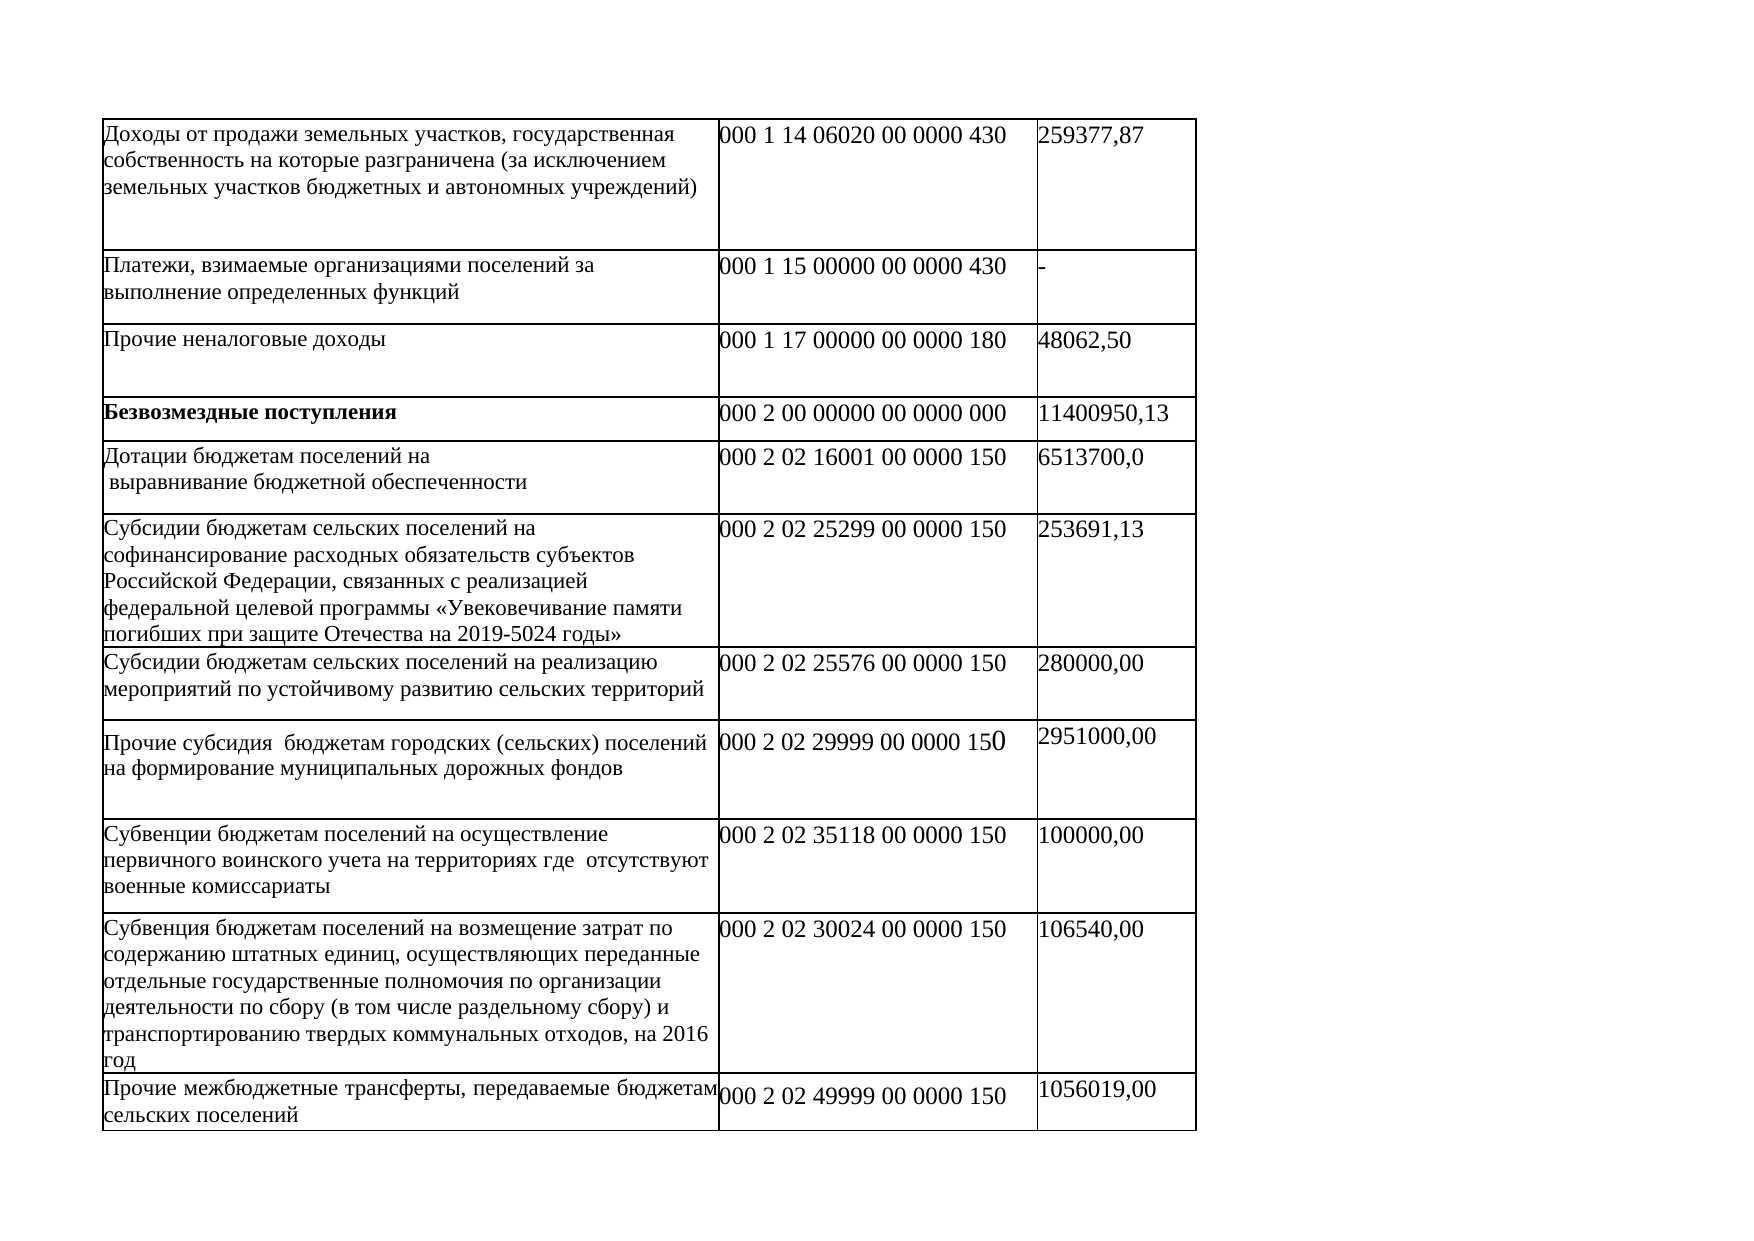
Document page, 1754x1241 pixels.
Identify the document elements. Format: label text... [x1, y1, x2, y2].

table_cell 000 1 17 00000 00 0000 180 [720, 325, 1037, 396]
table_cell Прочие субсидия бюджетам городских (сельских) поселений на формирование муниципальных дорожных фондов [104, 721, 718, 818]
table_cell Безвозмездные поступления [104, 398, 718, 440]
table_cell 1056019,00 [1038, 1074, 1195, 1130]
table_cell Субсидии бюджетам сельских поселений на софинансирование расходных обязательств субъектов Российской Федерации, связанных с реализацией федеральной целевой программы «Увековечивание памяти погибших при защите Отечества на 2019-5024 годы» [104, 515, 718, 646]
table_cell Доходы от продажи земельных участков, государственная собственность на которые разграничена (за исключением земельных участков бюджетных и автономных учреждений) [104, 120, 718, 249]
table_cell 11400950,13 [1038, 398, 1195, 440]
table_cell 000 1 14 06020 00 0000 430 [720, 120, 1037, 249]
table_cell 000 1 15 00000 00 0000 430 [720, 251, 1037, 323]
table_cell 000 2 02 30024 00 0000 150 [720, 914, 1037, 1072]
table_cell 106540,00 [1038, 914, 1195, 1072]
table_cell 100000,00 [1038, 820, 1195, 912]
table_cell 2951000,00 [1038, 721, 1195, 818]
table_cell 000 2 02 29999 00 0000 150 [720, 721, 1037, 818]
table_cell 259377,87 [1038, 120, 1195, 249]
table_cell 48062,50 [1038, 325, 1195, 396]
table_cell 000 2 02 25299 00 0000 150 [720, 515, 1037, 646]
table_cell Прочие неналоговые доходы [104, 325, 718, 396]
table_cell Прочие межбюджетные трансферты, передаваемые бюджетам сельских поселений [104, 1074, 718, 1130]
table_cell 000 2 02 25576 00 0000 150 [720, 648, 1037, 719]
table_cell - [1038, 251, 1195, 323]
table_cell Субсидии бюджетам сельских поселений на реализацию мероприятий по устойчивому развитию сельских территорий [104, 648, 718, 719]
table_cell Субвенции бюджетам поселений на осуществление первичного воинского учета на территориях где отсутствуют военные комиссариаты [104, 820, 718, 912]
table_cell 000 2 02 16001 00 0000 150 [720, 442, 1037, 512]
table_cell 6513700,0 [1038, 442, 1195, 512]
table_cell 000 2 02 49999 00 0000 150 [720, 1074, 1037, 1130]
table_cell 253691,13 [1038, 515, 1195, 646]
table_cell 000 2 00 00000 00 0000 000 [720, 398, 1037, 440]
table_cell Дотации бюджетам поселений на выравнивание бюджетной обеспеченности [104, 442, 718, 512]
table_cell Платежи, взимаемые организациями поселений за выполнение определенных функций [104, 251, 718, 323]
table_cell 000 2 02 35118 00 0000 150 [720, 820, 1037, 912]
table_cell 280000,00 [1038, 648, 1195, 719]
table_cell Субвенция бюджетам поселений на возмещение затрат по содержанию штатных единиц, осуществляющих переданные отдельные государственные полномочия по организации деятельности по сбору (в том числе раздельному сбору) и транспортированию твердых коммунальных отходов, на 2016 год [104, 914, 718, 1072]
